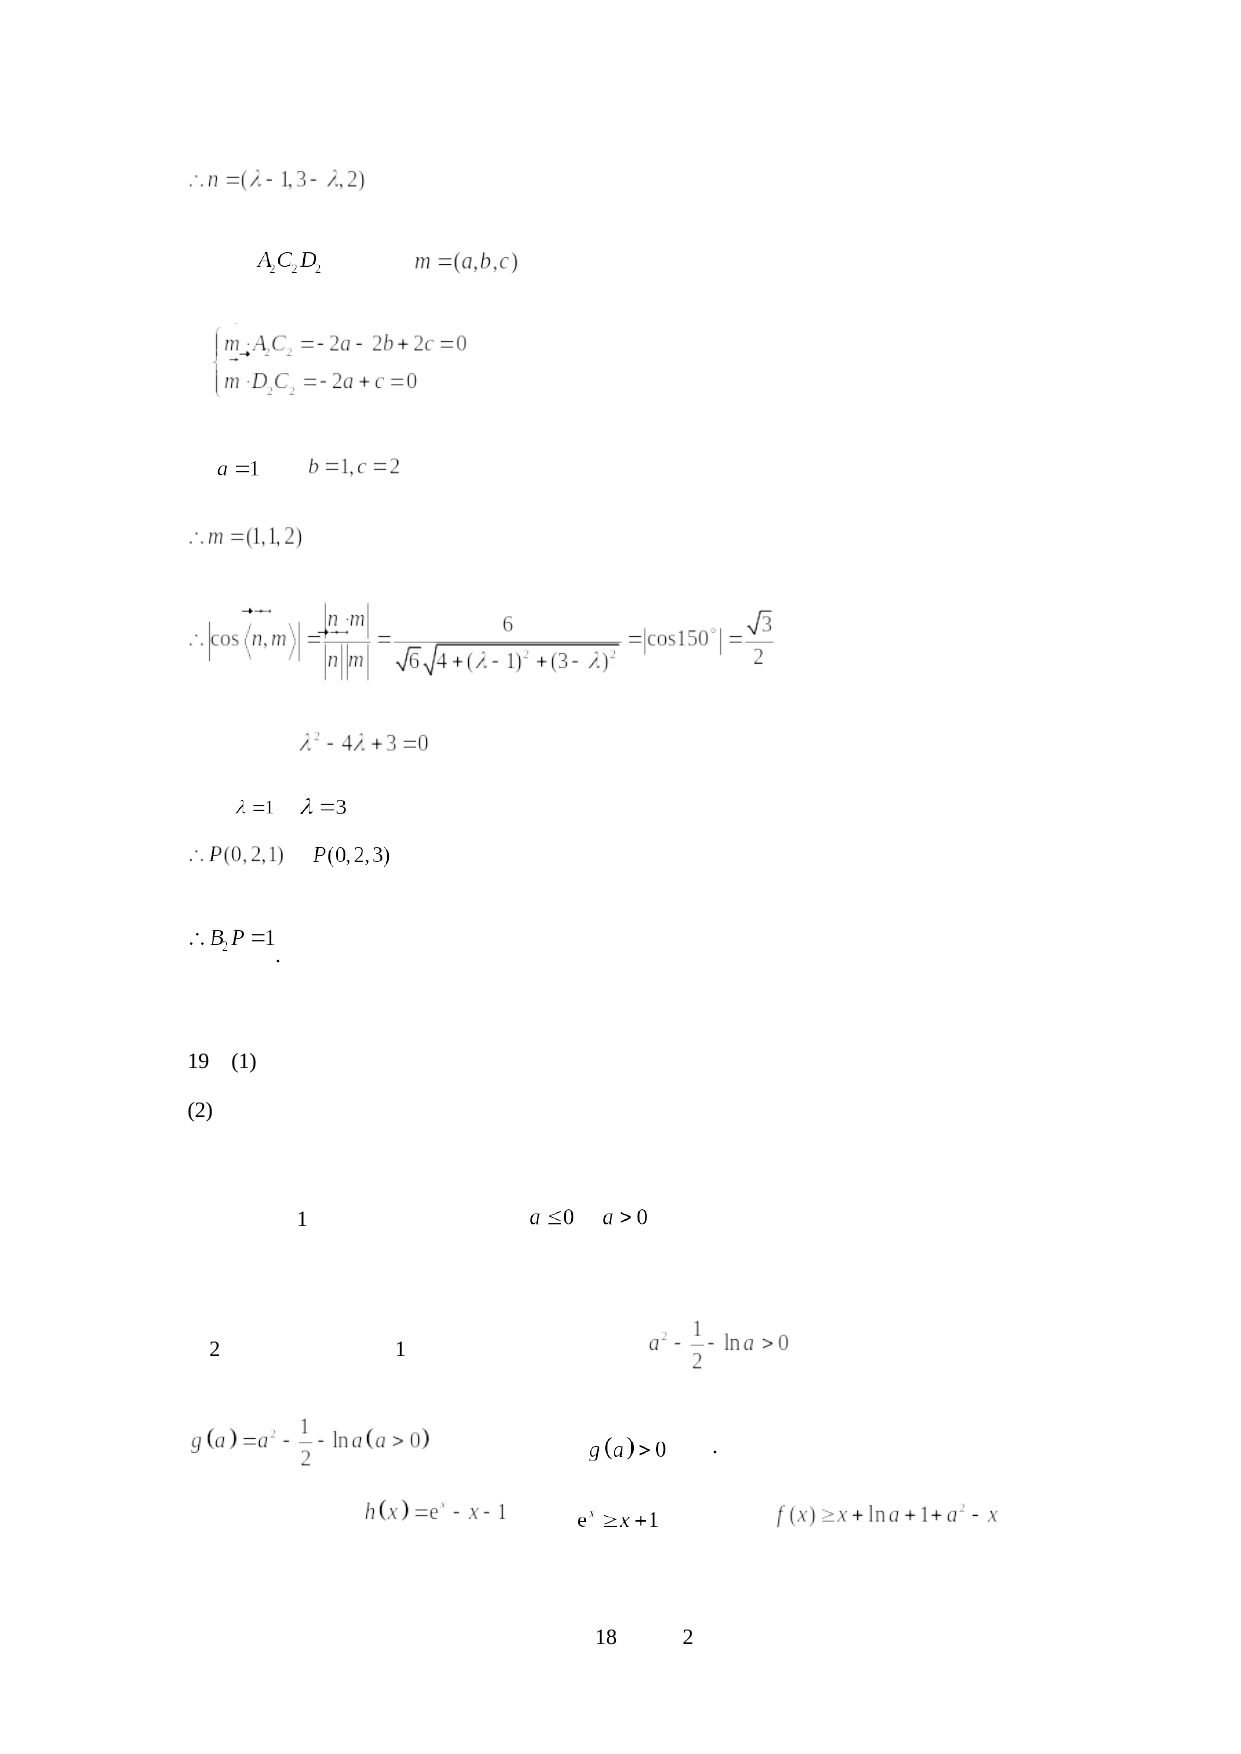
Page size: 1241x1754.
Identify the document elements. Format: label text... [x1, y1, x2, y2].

text ， [187, 599, 1053, 696]
text ， [187, 162, 1053, 227]
text 设平面的法向量， [187, 243, 1053, 308]
text 19．(1)答案见解析 [187, 1045, 1053, 1077]
text 令 ，得， [187, 437, 1053, 502]
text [187, 1494, 1053, 1559]
text 则， [187, 324, 1053, 421]
text （2）方法一：结合（1）中结论，将问题转化为的恒成立问题，构造函数，利用导数证得即可. [187, 1316, 1053, 1478]
text . [187, 922, 1053, 987]
text (2)证明见解析 [187, 1093, 1053, 1126]
text 解得或， [187, 793, 1053, 825]
text 化简可得，， [187, 712, 1053, 777]
text ， [187, 518, 1053, 583]
text 【分析】（1）先求导，再分类讨论与两种情况，结合导数与函数单调性的关系即可得解； [187, 1186, 1053, 1300]
text 或， [187, 841, 1053, 906]
